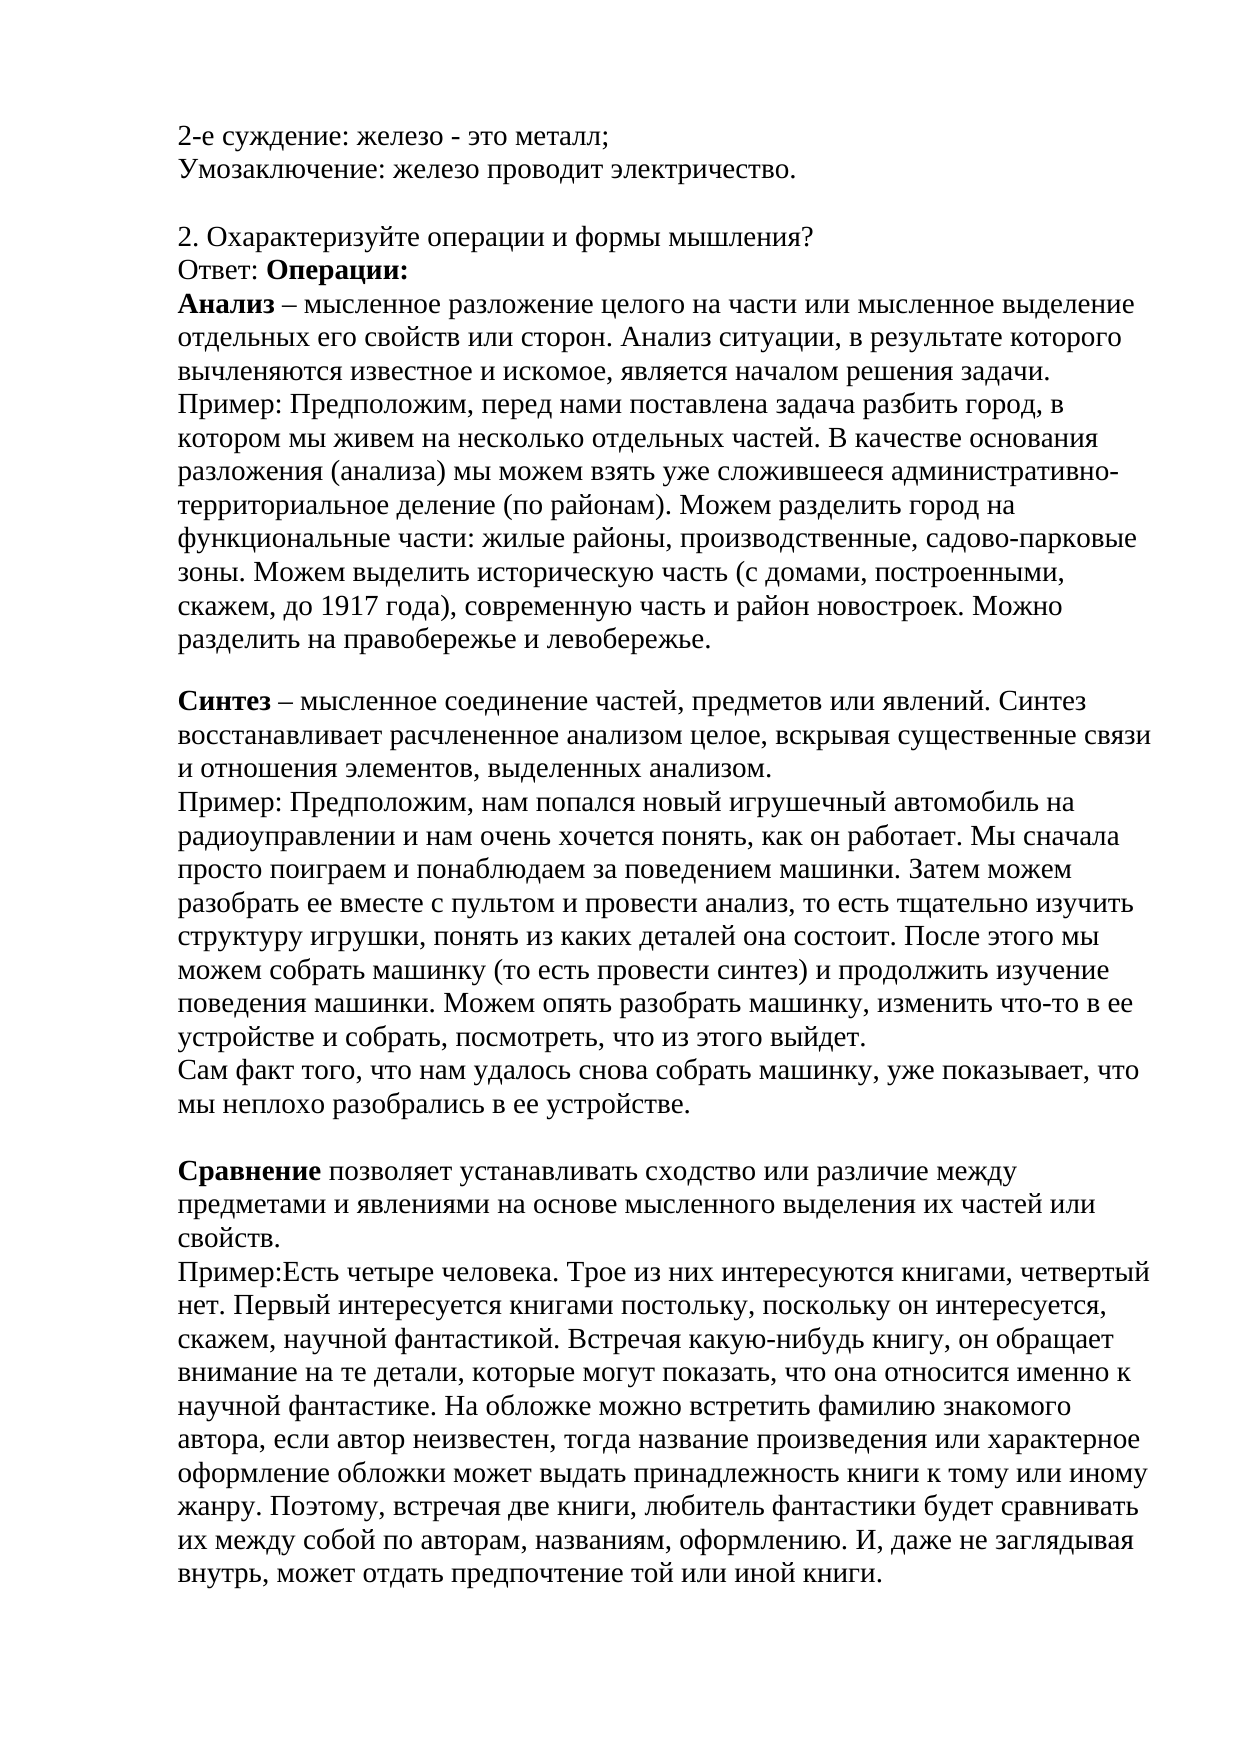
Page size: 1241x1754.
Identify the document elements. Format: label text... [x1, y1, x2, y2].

text Синтез – мысленное соединение частей, предметов или явлений. Синтез восстанавливает расчлененное анализом целое, вскрывая существенные связи и отношения элементов, выделенных анализом. Пример: Предположим, нам попался новый игрушечный автомобиль на радиоуправлении и нам очень хочется понять, как он работает. Мы сначала просто поиграем и понаблюдаем за поведением машинки. Затем можем разобрать ее вместе с пультом и провести анализ, то есть тщательно изучить структуру игрушки, понять из каких деталей она состоит. После этого мы можем собрать машинку (то есть провести синтез) и продолжить изучение поведения машинки. Можем опять разобрать машинку, изменить что-то в ее устройстве и собрать, посмотреть, что из этого выйдет. [177, 683, 1152, 1052]
text Сравнение позволяет устанавливать сходство или различие между предметами и явлениями на основе мысленного выделения их частей или свойств. Пример:Есть четыре человека. Трое из них интересуются книгами, четвертый нет. Первый интересуется книгами постольку, поскольку он интересуется, скажем, научной фантастикой. Встречая какую-нибудь книгу, он обращает внимание на те детали, которые могут показать, что она относится именно к научной фантастике. На обложке можно встретить фамилию знакомого автора, если автор неизвестен, тогда название произведения или характерное оформление обложки может выдать принадлежность книги к тому или иному жанру. Поэтому, встречая две книги, любитель фантастики будет сравнивать их между собой по авторам, названиям, оформлению. И, даже не заглядывая внутрь, может отдать предпочтение той или иной книги. [177, 1153, 1152, 1589]
text 2. Охарактеризуйте операции и формы мышления? Ответ: Операции: Анализ – мысленное разложение целого на части или мысленное выделение отдельных его свойств или сторон. Анализ ситуации, в результате которого вычленяются известное и искомое, является началом решения задачи. Пример: Предположим, перед нами поставлена задача разбить город, в котором мы живем на несколько отдельных частей. В качестве основания разложения (анализа) мы можем взять уже сложившееся административно-территориальное деление (по районам). Можем разделить город на функциональные части: жилые районы, производственные, садово-парковые зоны. Можем выделить историческую часть (с домами, построенными, скажем, до 1917 года), современную часть и район новостроек. Можно разделить на правобережье и левобережье. [177, 219, 1152, 683]
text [177, 118, 1152, 185]
text Сам факт того, что нам удалось снова собрать машинку, уже показывает, что мы неплохо разобрались в ее устройстве. [177, 1052, 1152, 1119]
